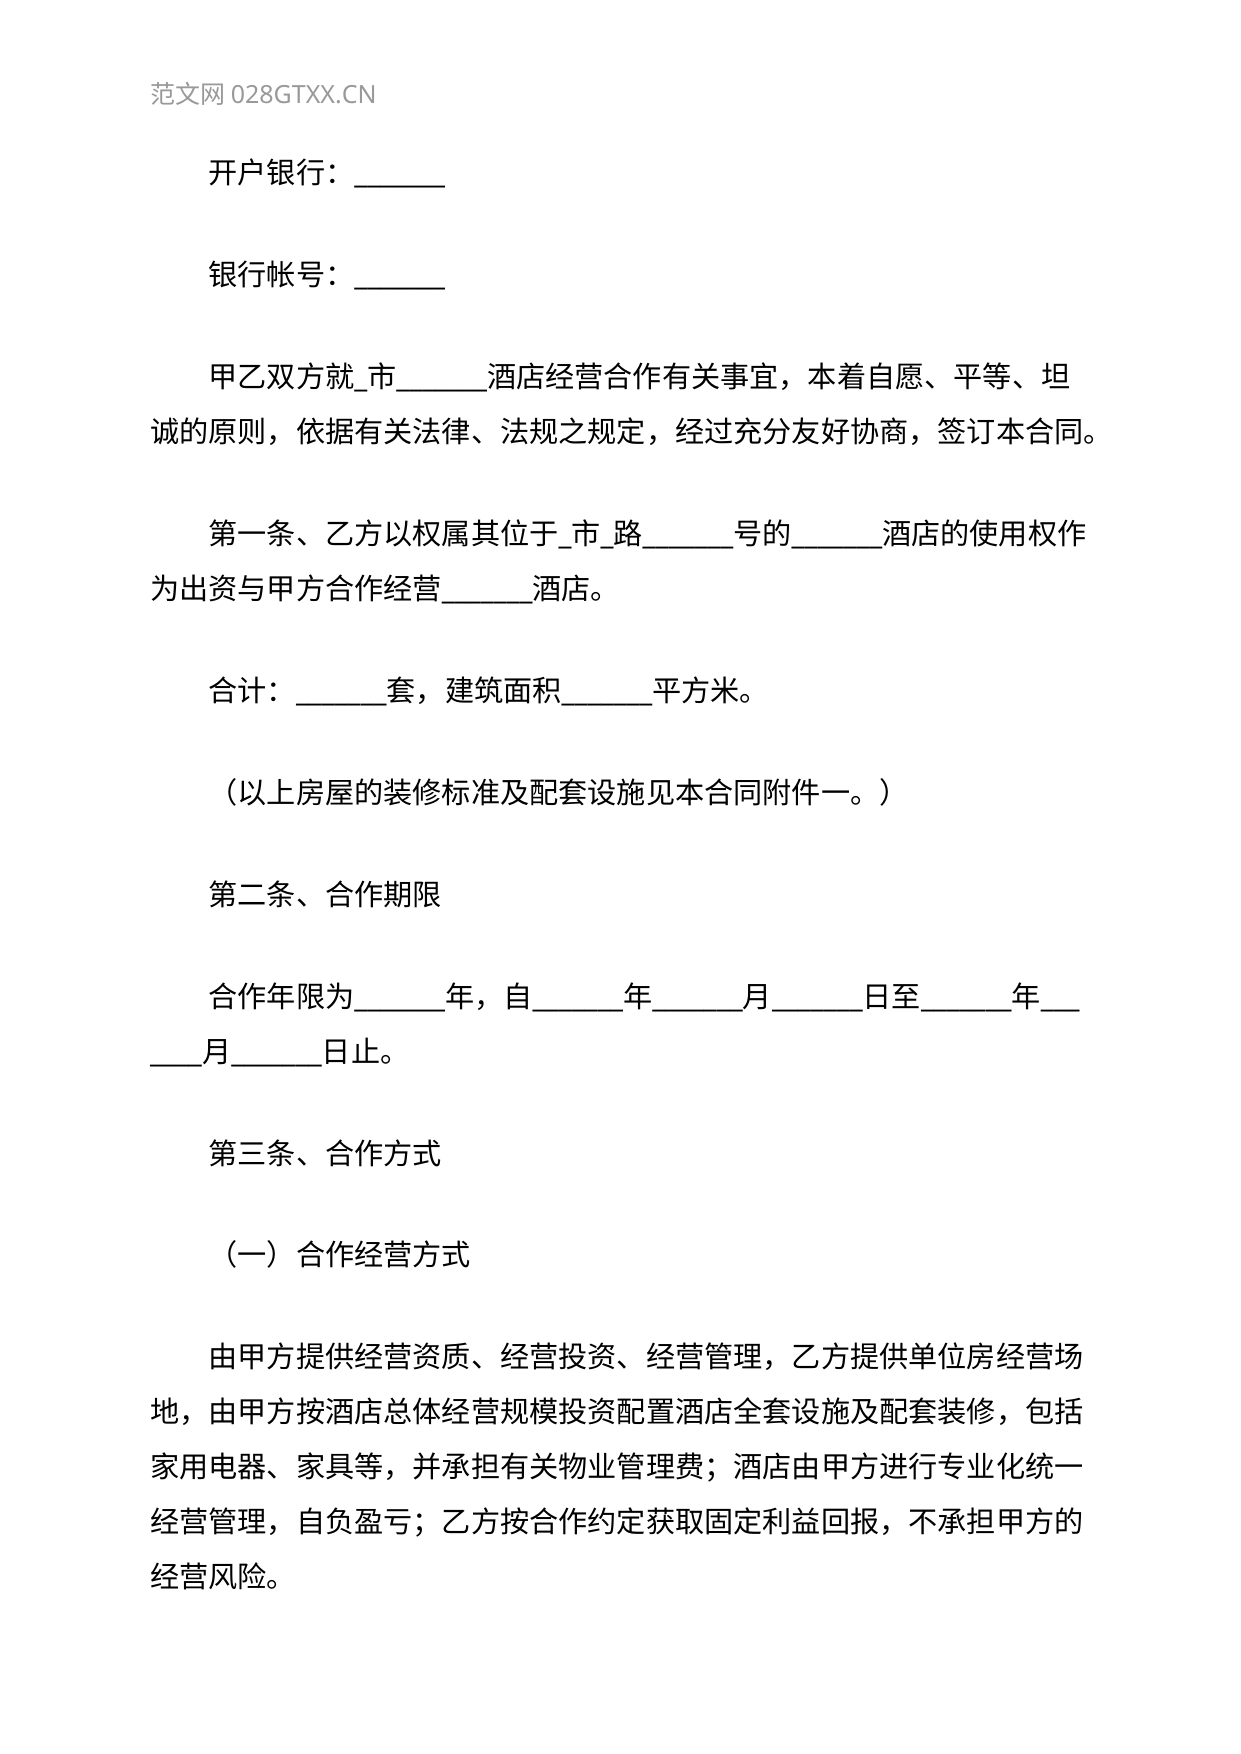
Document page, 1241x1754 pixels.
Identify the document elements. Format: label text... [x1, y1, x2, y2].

text 开户银行：_______ [150, 150, 1090, 192]
text 第一条、乙方以权属其位于_市_路_______号的_______酒店的使用权作为出资与甲方合作经营_______酒店。 [150, 511, 1090, 608]
text 合计：_______套，建筑面积_______平方米。 [150, 668, 1090, 710]
text （以上房屋的装修标准及配套设施见本合同附件一。） [150, 770, 1090, 812]
text 第三条、合作方式 [150, 1130, 1090, 1172]
text 银行帐号：_______ [150, 252, 1090, 294]
text 由甲方提供经营资质、经营投资、经营管理，乙方提供单位房经营场地，由甲方按酒店总体经营规模投资配置酒店全套设施及配套装修，包括家用电器、家具等，并承担有关物业管理费；酒店由甲方进行专业化统一经营管理，自负盈亏；乙方按合作约定获取固定利益回报，不承担甲方的经营风险。 [150, 1334, 1090, 1596]
text （一）合作经营方式 [150, 1232, 1090, 1274]
text 合作年限为_______年，自_______年_______月_______日至_______年_______月_______日止。 [150, 973, 1090, 1071]
text 甲乙双方就_市_______酒店经营合作有关事宜，本着自愿、平等、坦诚的原则，依据有关法律、法规之规定，经过充分友好协商，签订本合同。 [150, 354, 1090, 451]
text 第二条、合作期限 [150, 871, 1090, 914]
